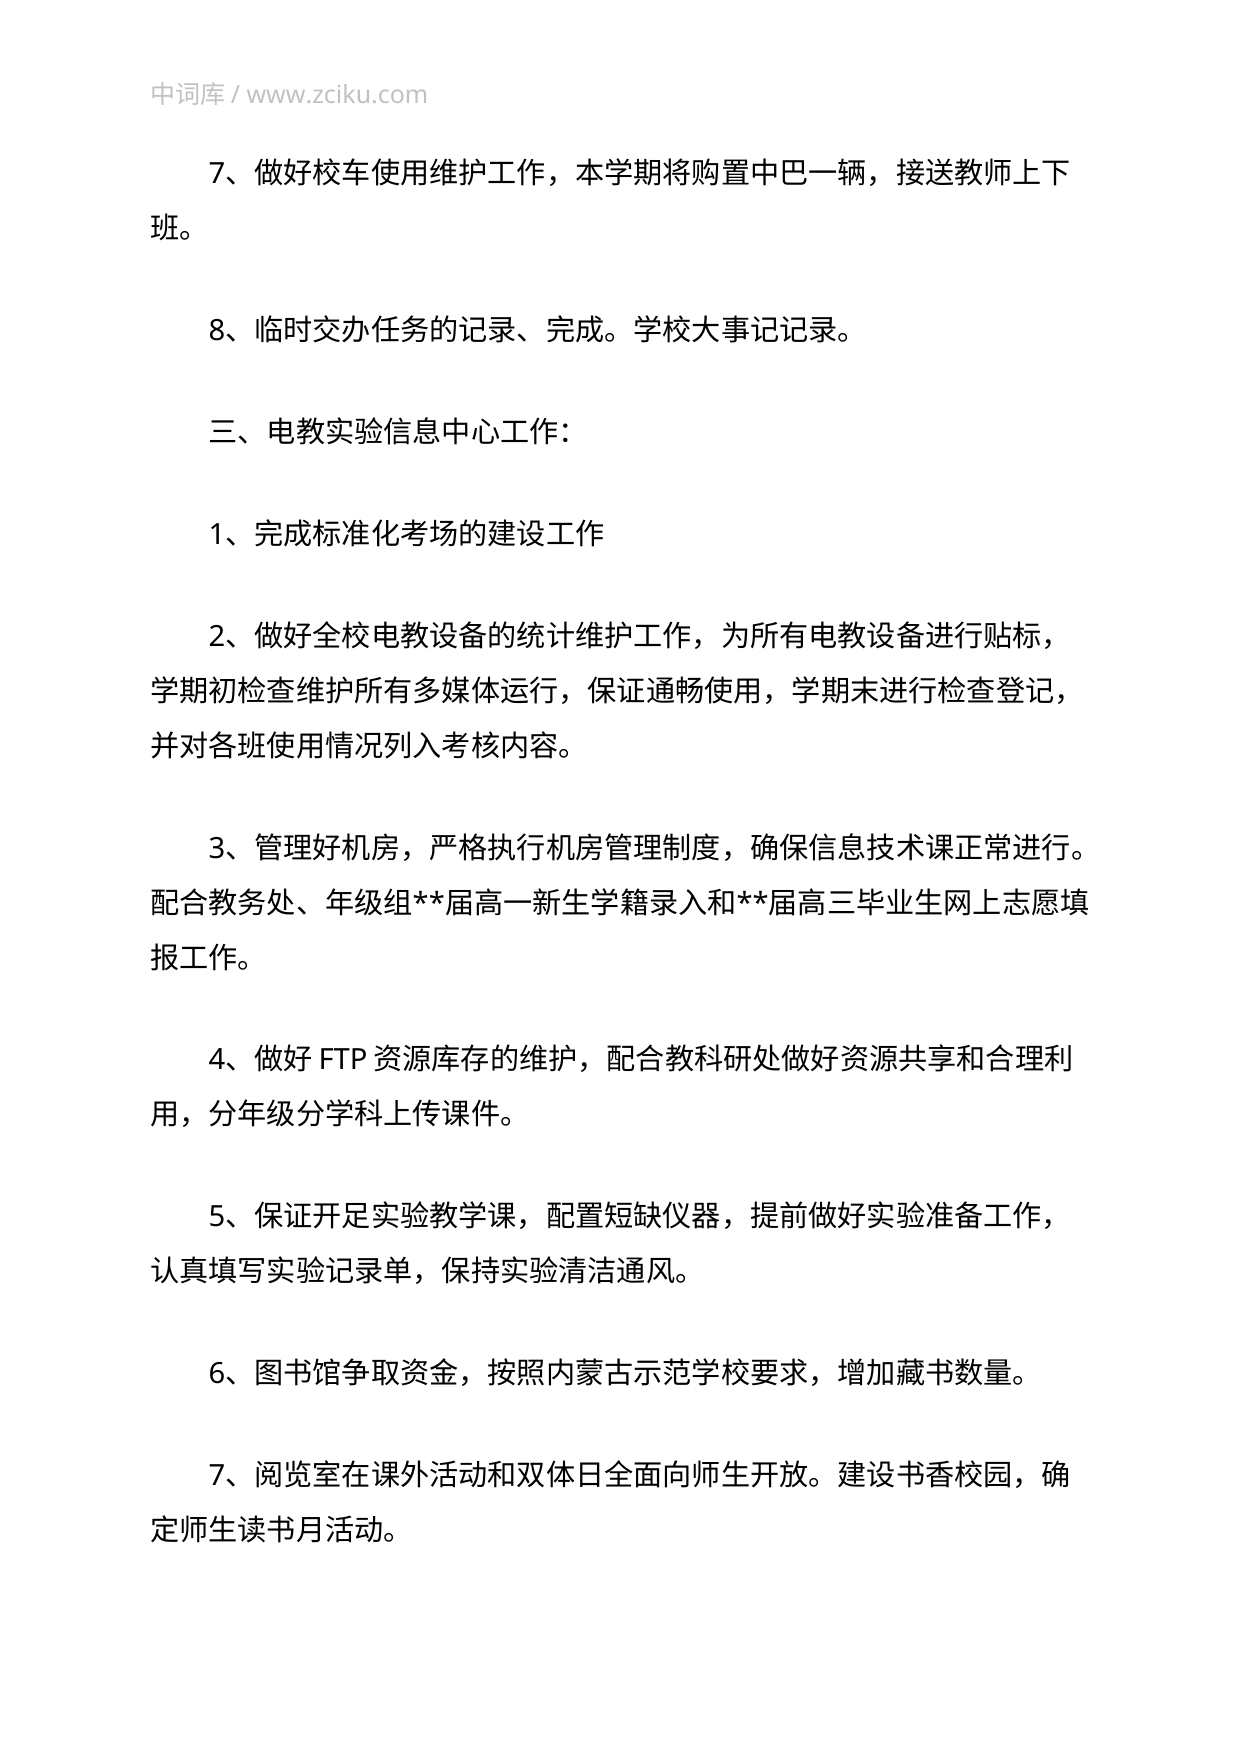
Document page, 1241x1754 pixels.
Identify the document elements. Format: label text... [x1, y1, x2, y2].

text 6、图书馆争取资金，按照内蒙古示范学校要求，增加藏书数量。 [150, 1349, 1090, 1392]
text 3、管理好机房，严格执行机房管理制度，确保信息技术课正常进行。配合教务处、年级组**届高一新生学籍录入和**届高三毕业生网上志愿填报工作。 [150, 824, 1090, 976]
text 8、临时交办任务的记录、完成。学校大事记记录。 [150, 307, 1090, 349]
text 三、电教实验信息中心工作： [150, 409, 1090, 451]
text 7、做好校车使用维护工作，本学期将购置中巴一辆，接送教师上下班。 [150, 150, 1090, 247]
text 7、阅览室在课外活动和双体日全面向师生开放。建设书香校园，确定师生读书月活动。 [150, 1451, 1090, 1549]
text 2、做好全校电教设备的统计维护工作，为所有电教设备进行贴标，学期初检查维护所有多媒体运行，保证通畅使用，学期末进行检查登记，并对各班使用情况列入考核内容。 [150, 612, 1090, 765]
text 4、做好FTP资源库存的维护，配合教科研处做好资源共享和合理利用，分年级分学科上传课件。 [150, 1036, 1090, 1133]
text 1、完成标准化考场的建设工作 [150, 511, 1090, 553]
text 5、保证开足实验教学课，配置短缺仪器，提前做好实验准备工作，认真填写实验记录单，保持实验清洁通风。 [150, 1193, 1090, 1290]
